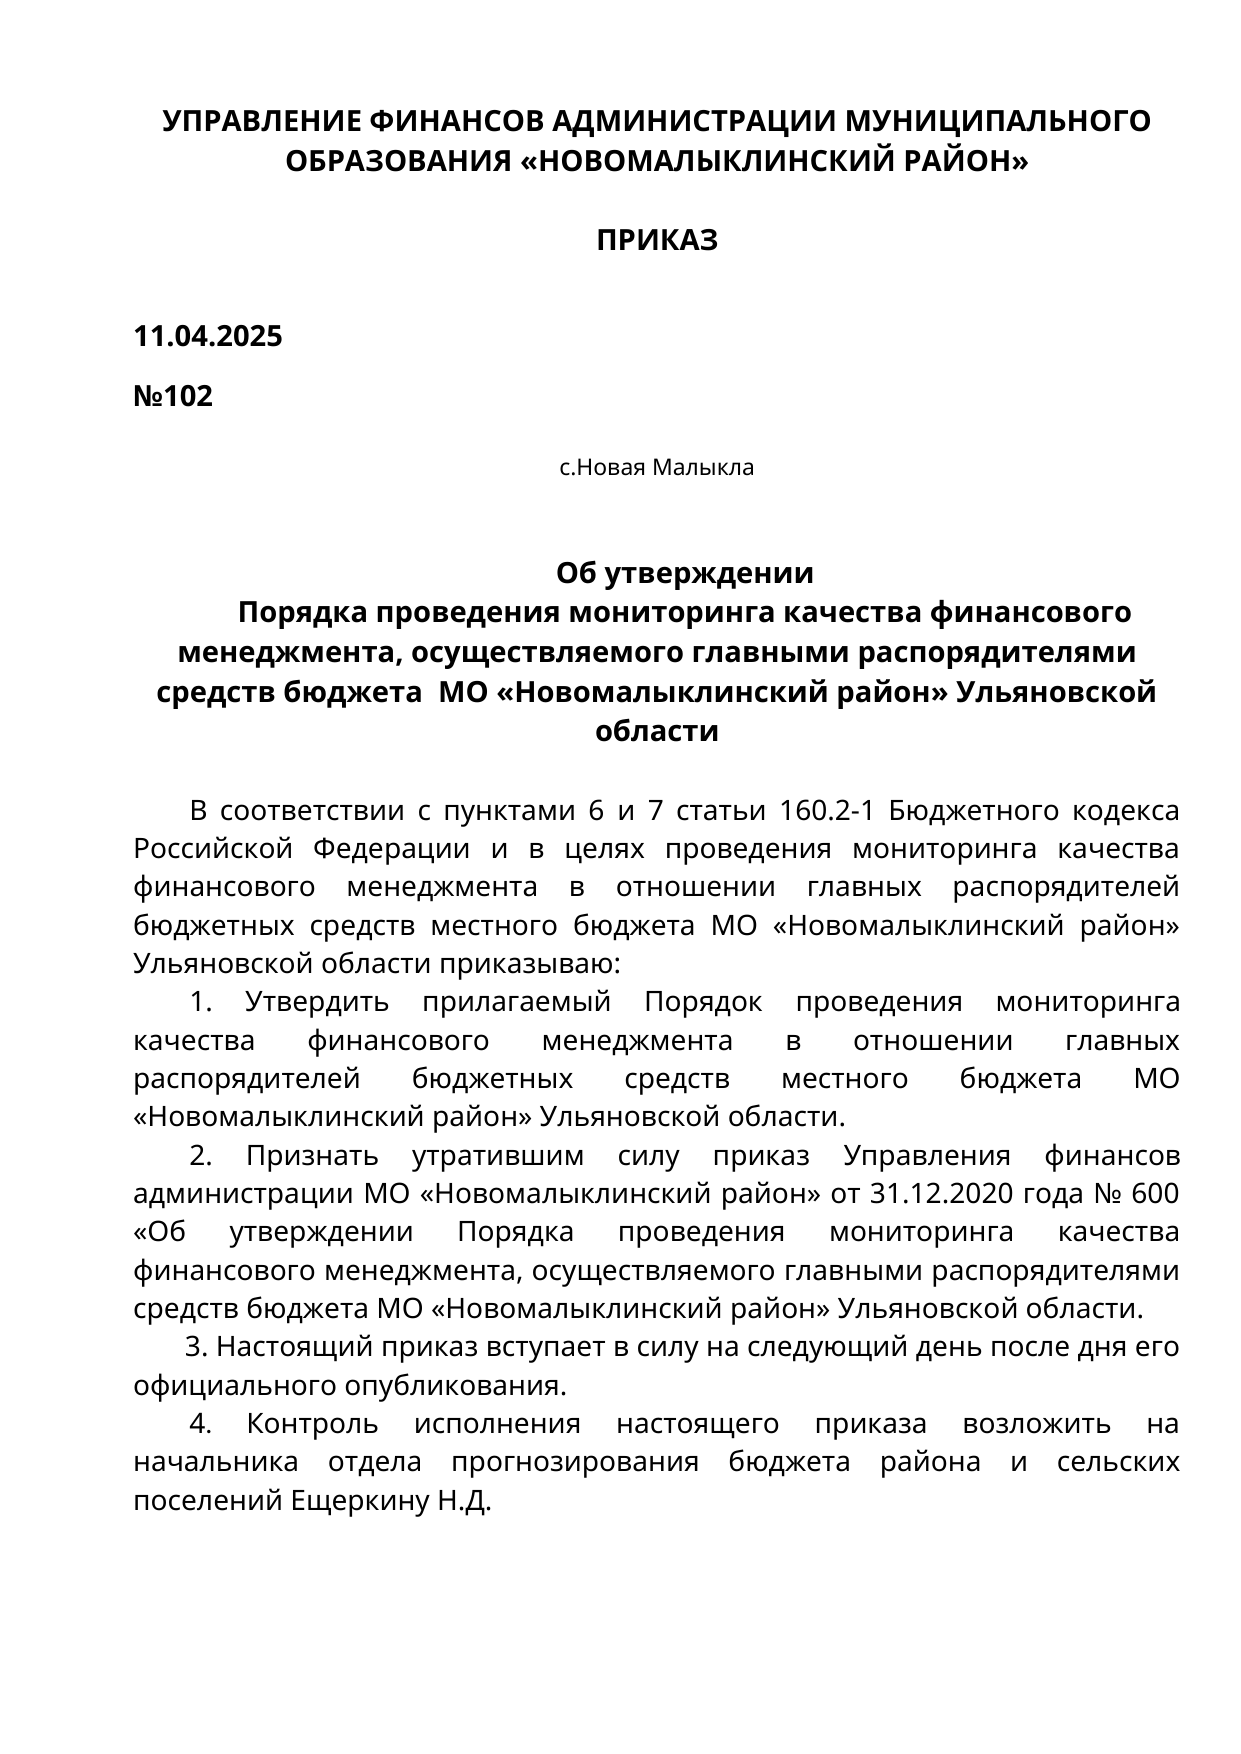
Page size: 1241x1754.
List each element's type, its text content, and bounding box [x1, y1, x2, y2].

text 4. Контроль исполнения настоящего приказа возложить на начальника отдела прогнозирования бюджета района и сельских поселений Ещеркину Н.Д. [133, 1403, 1181, 1518]
text 11.04.2025 №102 [133, 316, 1181, 415]
text 1. Утвердить прилагаемый Порядок проведения мониторинга качества финансового менеджмента в отношении главных распорядителей бюджетных средств местного бюджета МО «Новомалыклинский район» Ульяновской области. [133, 982, 1181, 1135]
text УПРАВЛЕНИЕ ФИНАНСОВ АДМИНИСТРАЦИИ МУНИЦИПАЛЬНОГО ОБРАЗОВАНИЯ «НОВОМАЛЫКЛИНСКИЙ РАЙОН» [133, 100, 1181, 180]
text 2. Признать утратившим силу приказ Управления финансов администрации МО «Новомалыклинский район» от 31.12.2020 года № 600 «Об утверждении Порядка проведения мониторинга качества финансового менеджмента, осуществляемого главными распорядителями средств бюджета МО «Новомалыклинский район» Ульяновской области. [133, 1135, 1181, 1327]
text Об утверждении [133, 552, 1181, 592]
text с.Новая Малыкла [133, 451, 1181, 482]
text Порядка проведения мониторинга качества финансового менеджмента, осуществляемого главными распорядителями средств бюджета МО «Новомалыклинский район» Ульяновской области [133, 592, 1181, 750]
text 3. Настоящий приказ вступает в силу на следующий день после дня его официального опубликования. [133, 1327, 1181, 1403]
text ПРИКАЗ [133, 219, 1181, 259]
text В соответствии с пунктами 6 и 7 статьи 160.2-1 Бюджетного кодекса Российской Федерации и в целях проведения мониторинга качества финансового менеджмента в отношении главных распорядителей бюджетных средств местного бюджета МО «Новомалыклинский район» Ульяновской области приказываю: [133, 790, 1181, 982]
